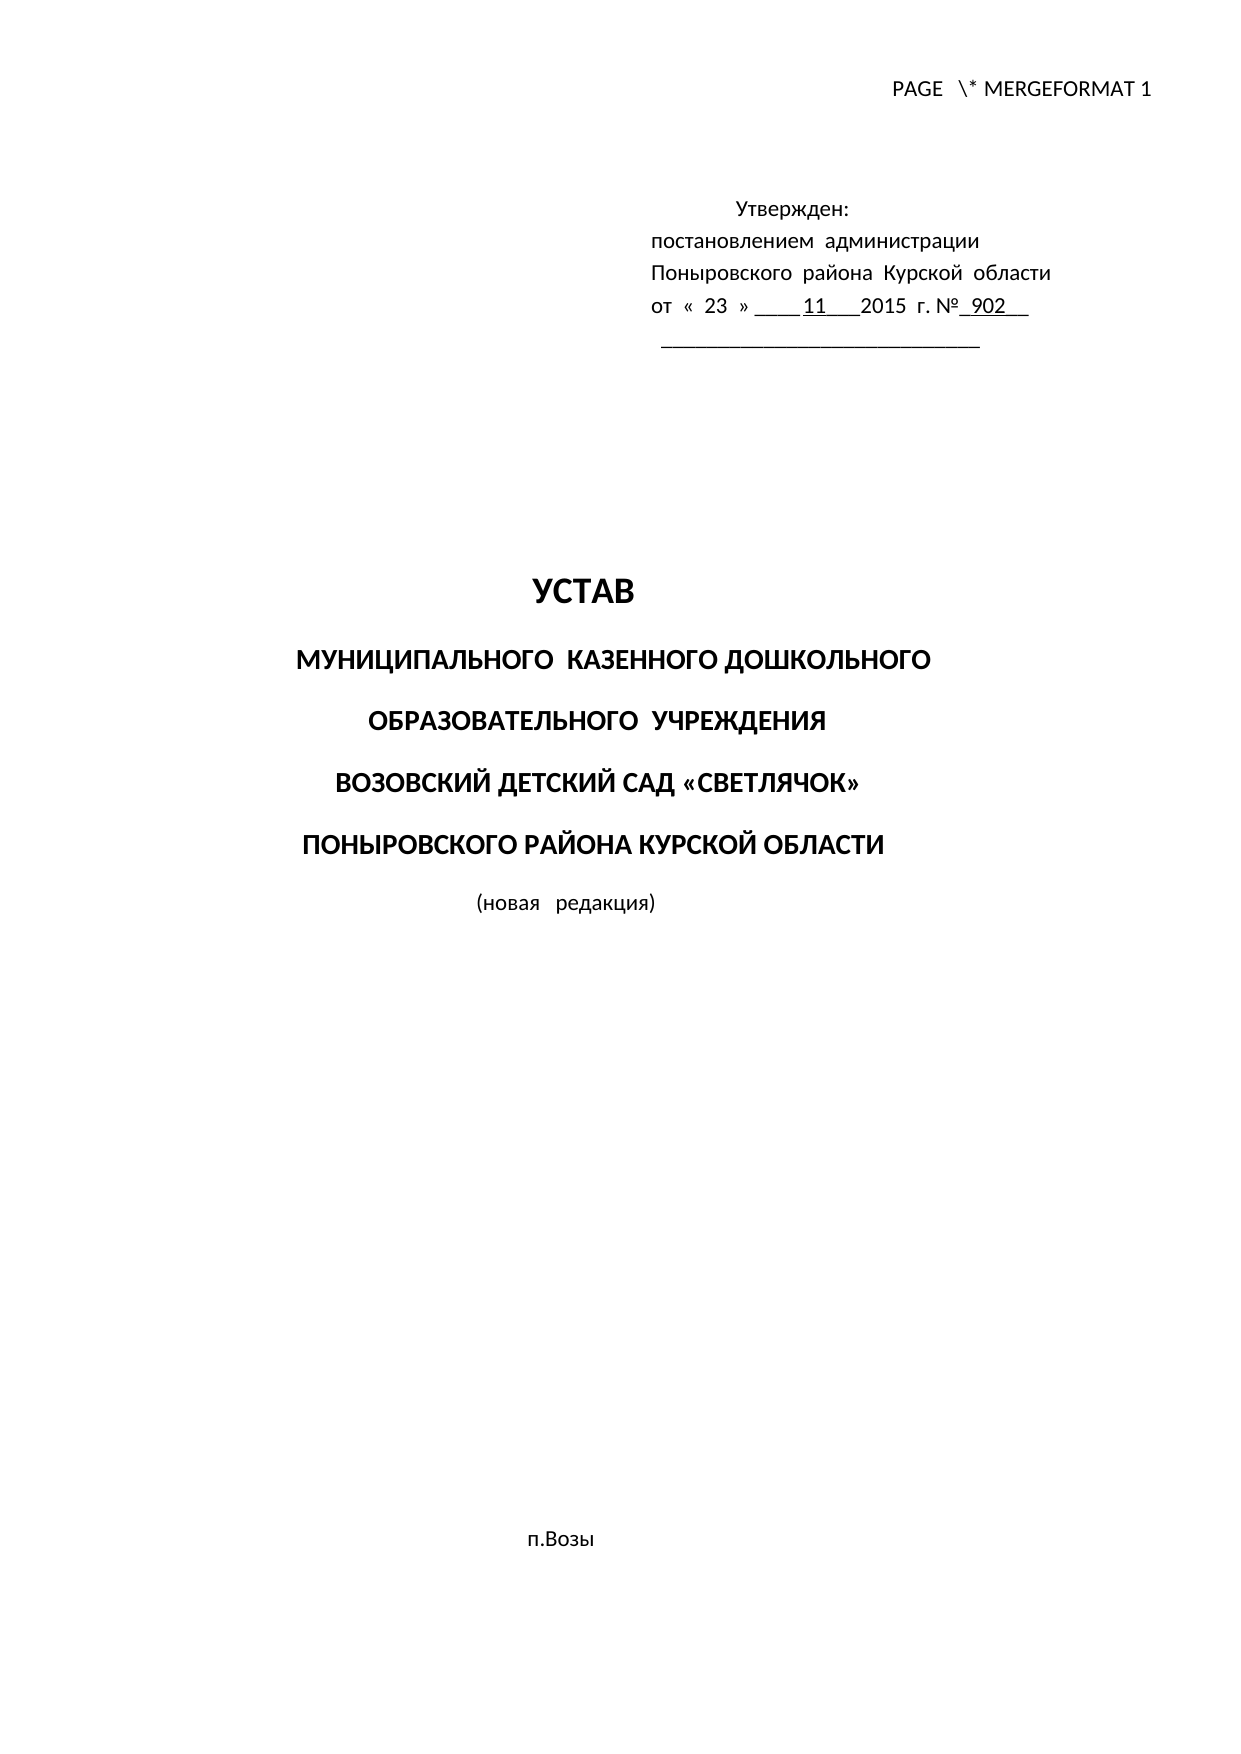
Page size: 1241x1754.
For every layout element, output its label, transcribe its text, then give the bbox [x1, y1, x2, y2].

text Утвержден: [177, 194, 1152, 222]
text Поныровского района Курской области [177, 258, 1152, 287]
text (новая редакция) [177, 888, 1152, 916]
text ОБРАЗОВАТЕЛЬНОГО УЧРЕЖДЕНИЯ [177, 702, 1152, 738]
text от « 23 » ____11___2015 г. №_902__ [177, 291, 1152, 319]
text постановлением администрации [177, 226, 1152, 254]
text п.Возы [177, 1524, 1152, 1552]
text ВОЗОВСКИЙ ДЕТСКИЙ САД «СВЕТЛЯЧОК» [177, 764, 1152, 800]
text УСТАВ [177, 567, 1152, 613]
text ____________________________ [177, 323, 1152, 351]
text ПОНЫРОВСКОГО РАЙОНА КУРСКОЙ ОБЛАСТИ [177, 826, 1152, 862]
text МУНИЦИПАЛЬНОГО КАЗЕННОГО ДОШКОЛЬНОГО [177, 641, 1152, 676]
